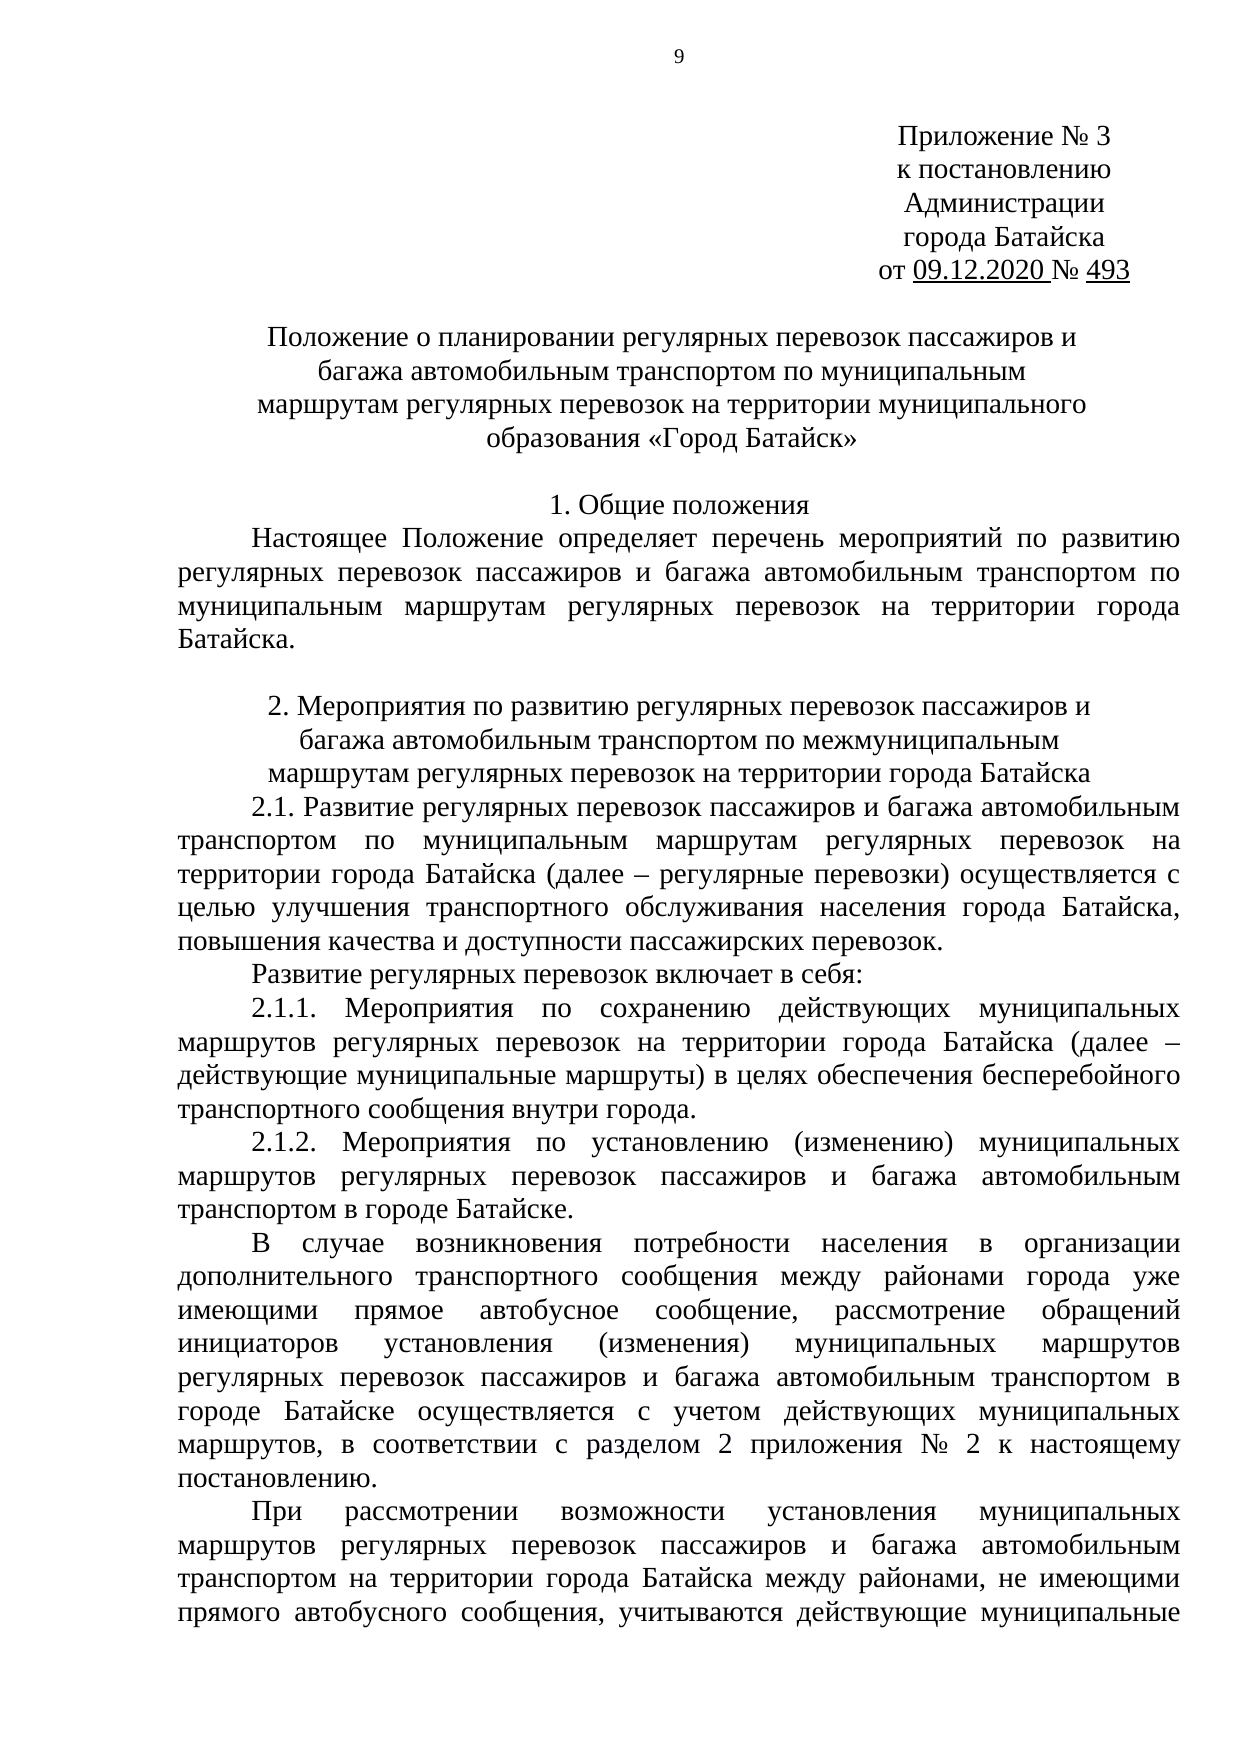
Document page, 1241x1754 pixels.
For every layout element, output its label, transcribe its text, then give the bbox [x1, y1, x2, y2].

text В случае возникновения потребности населения в организации дополнительного транспортного сообщения между районами города уже имеющими прямое автобусное сообщение, рассмотрение обращений инициаторов установления (изменения) муниципальных маршрутов регулярных перевозок пассажиров и багажа автомобильным транспортом в городе Батайске осуществляется с учетом действующих муниципальных маршрутов, в соответствии с разделом 2 приложения № 2 к настоящему постановлению. [177, 1225, 1181, 1493]
text Настоящее Положение определяет перечень мероприятий по развитию регулярных перевозок пассажиров и багажа автомобильным транспортом по муниципальным маршрутам регулярных перевозок на территории города Батайска. [177, 521, 1181, 655]
text Развитие регулярных перевозок включает в себя: [177, 957, 1181, 990]
text 2.1. Развитие регулярных перевозок пассажиров и багажа автомобильным транспортом по муниципальным маршрутам регулярных перевозок на территории города Батайска (далее – регулярные перевозки) осуществляется с целью улучшения транспортного обслуживания населения города Батайска, повышения качества и доступности пассажирских перевозок. [177, 789, 1181, 957]
text от 09.12.2020 № 493 [827, 252, 1181, 286]
text к постановлению [827, 152, 1181, 185]
text Приложение № 3 [827, 118, 1181, 152]
text 2.1.2. Мероприятия по установлению (изменению) муниципальных маршрутов регулярных перевозок пассажиров и багажа автомобильным транспортом в городе Батайске. [177, 1124, 1181, 1225]
title Положение о планировании регулярных перевозок пассажиров и багажа автомобильным транспортом по муниципальным маршрутам регулярных перевозок на территории муниципального образования «Город Батайск» [251, 319, 1093, 453]
text 2.1.1. Мероприятия по сохранению действующих муниципальных маршрутов регулярных перевозок на территории города Батайска (далее – действующие муниципальные маршруты) в целях обеспечения бесперебойного транспортного сообщения внутри города. [177, 990, 1181, 1124]
text Администрации [827, 185, 1181, 219]
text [177, 1493, 1181, 1627]
text 1. Общие положения [177, 487, 1181, 521]
title 2. Мероприятия по развитию регулярных перевозок пассажиров и багажа автомобильным транспортом по межмуниципальным маршрутам регулярных перевозок на территории города Батайска [266, 688, 1093, 789]
text города Батайска [827, 219, 1181, 252]
